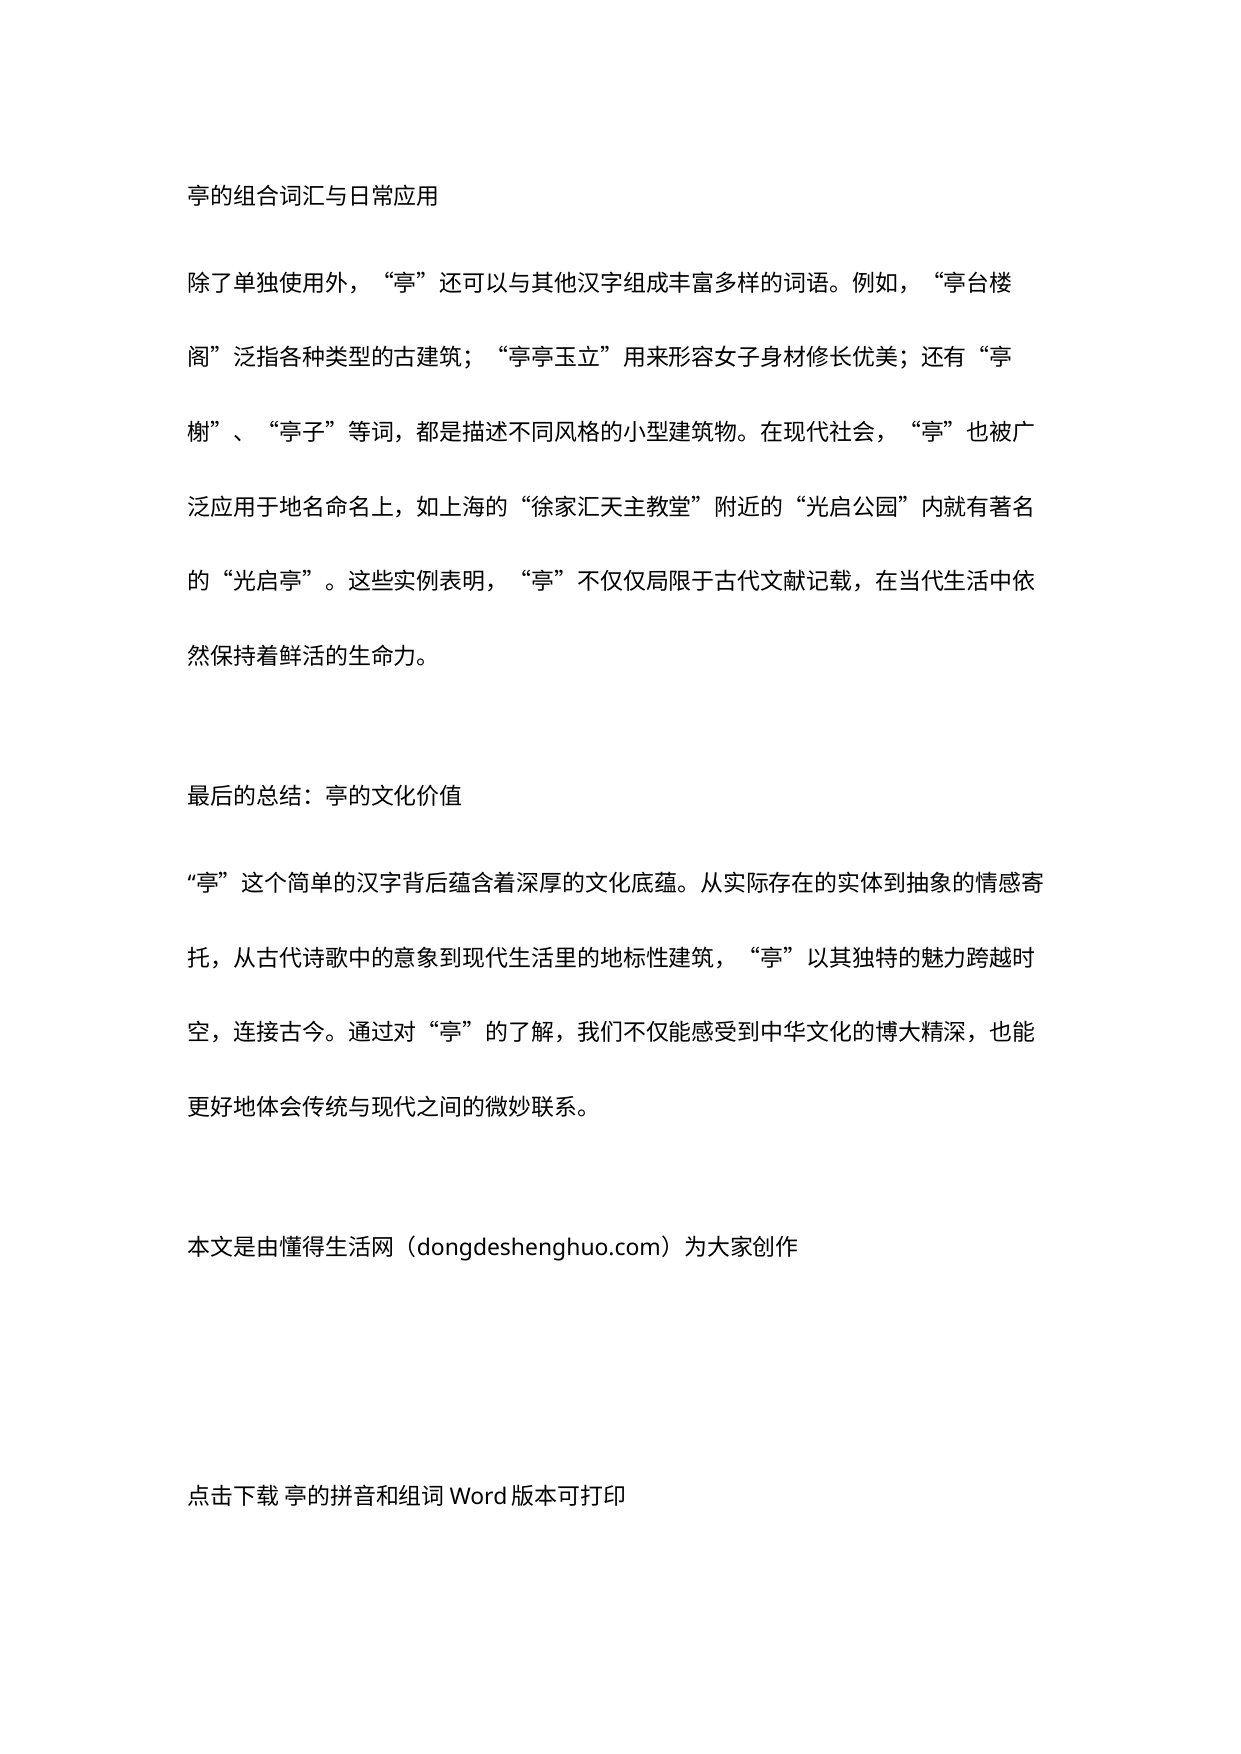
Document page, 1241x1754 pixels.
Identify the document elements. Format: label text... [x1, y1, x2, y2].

text “亭”这个简单的汉字背后蕴含着深厚的文化底蕴。从实际存在的实体到抽象的情感寄托，从古代诗歌中的意象到现代生活里的地标性建筑，“亭”以其独特的魅力跨越时空，连接古今。通过对“亭”的了解，我们不仅能感受到中华文化的博大精深，也能更好地体会传统与现代之间的微妙联系。 [187, 849, 1053, 1138]
text 最后的总结：亭的文化价值 [187, 762, 1053, 827]
text 除了单独使用外，“亭”还可以与其他汉字组成丰富多样的词语。例如，“亭台楼阁”泛指各种类型的古建筑；“亭亭玉立”用来形容女子身材修长优美；还有“亭榭”、“亭子”等词，都是描述不同风格的小型建筑物。在现代社会，“亭”也被广泛应用于地名命名上，如上海的“徐家汇天主教堂”附近的“光启公园”内就有著名的“光启亭”。这些实例表明，“亭”不仅仅局限于古代文献记载，在当代生活中依然保持着鲜活的生命力。 [187, 248, 1053, 687]
text 亭的组合词汇与日常应用 [187, 162, 1053, 227]
text 本文是由懂得生活网（dongdeshenghuo.com）为大家创作 [187, 1213, 1053, 1278]
text 点击下载 亭的拼音和组词Word版本可打印 [187, 1462, 1053, 1527]
